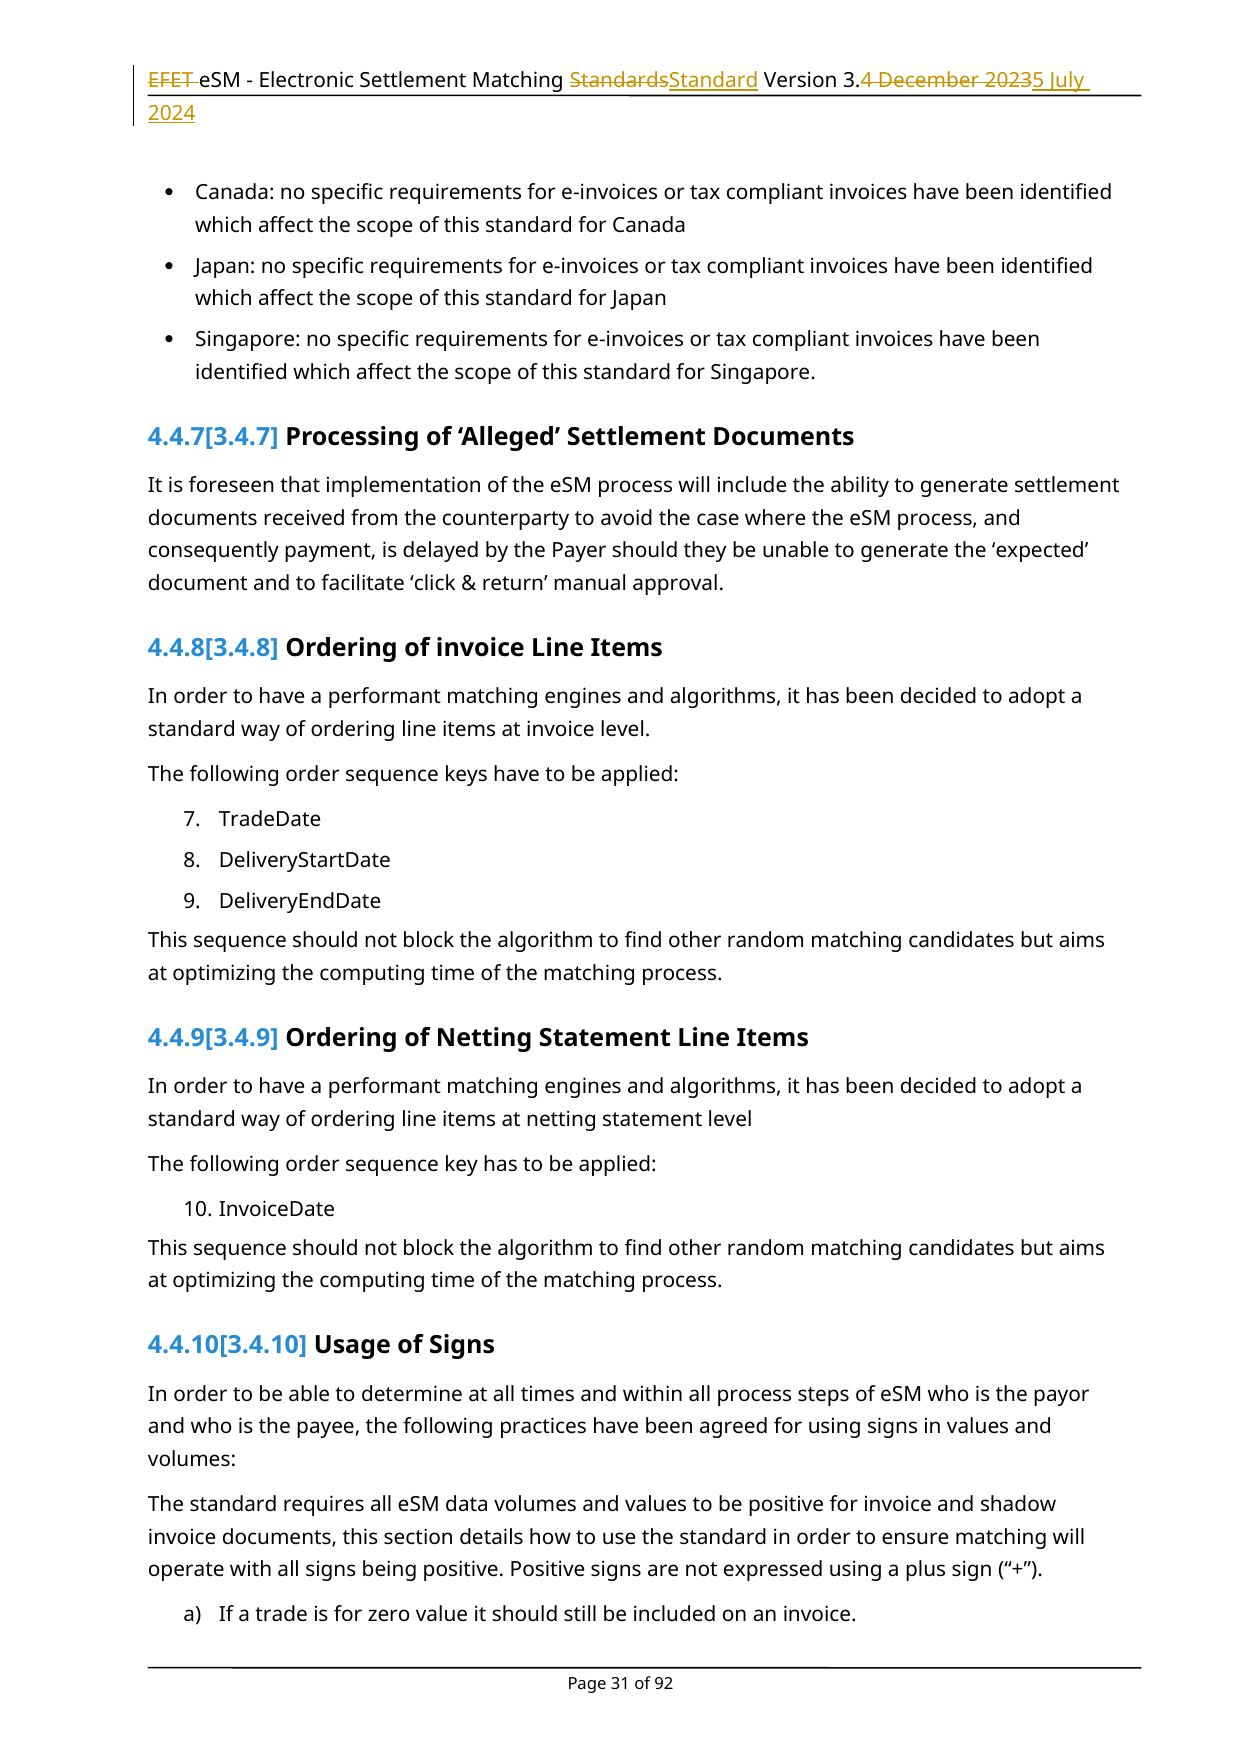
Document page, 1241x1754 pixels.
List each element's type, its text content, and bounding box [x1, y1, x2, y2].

list Japan: no specific requirements for e-invoices or tax compliant invoices have been identified which affect the scope of this standard for Japan [165, 251, 1122, 312]
text The following order sequence keys have to be applied: [148, 759, 1122, 788]
text It is foreseen that implementation of the eSM process will include the ability to generate settlement documents received from the counterparty to avoid the case where the eSM process, and consequently payment, is delayed by the Payer should they be unable to generate the ‘expected’ document and to facilitate ‘click & return’ manual approval. [148, 470, 1122, 597]
list DeliveryEndDate [183, 886, 1122, 915]
list TradeDate [183, 804, 1122, 833]
text The standard requires all eSM data volumes and values to be positive for invoice and shadow invoice documents, this section details how to use the standard in order to ensure matching will operate with all signs being positive. Positive signs are not expressed using a plus sign (“+”). [148, 1489, 1122, 1583]
subtitle Usage of Signs [148, 1327, 1122, 1361]
subtitle Ordering of invoice Line Items [148, 630, 1122, 664]
text In order to have a performant matching engines and algorithms, it has been decided to adopt a standard way of ordering line items at netting statement level [148, 1071, 1122, 1132]
text In order to have a performant matching engines and algorithms, it has been decided to adopt a standard way of ordering line items at invoice level. [148, 682, 1122, 743]
text In order to be able to determine at all times and within all process steps of eSM who is the payor and who is the payee, the following practices have been agreed for using signs in values and volumes: [148, 1379, 1122, 1472]
list InvoiceDate [183, 1194, 1122, 1222]
text This sequence should not block the algorithm to find other random matching candidates but aims at optimizing the computing time of the matching process. [148, 1233, 1122, 1294]
text The following order sequence key has to be applied: [148, 1149, 1122, 1177]
list Canada: no specific requirements for e-invoices or tax compliant invoices have been identified which affect the scope of this standard for Canada [165, 177, 1122, 238]
subtitle Processing of ‘Alleged’ Settlement Documents [148, 419, 1122, 453]
list If a trade is for zero value it should still be included on an invoice. [183, 1599, 1122, 1628]
list Singapore: no specific requirements for e-invoices or tax compliant invoices have been identified which affect the scope of this standard for Singapore. [165, 324, 1122, 385]
text This sequence should not block the algorithm to find other random matching candidates but aims at optimizing the computing time of the matching process. [148, 925, 1122, 986]
subtitle Ordering of Netting Statement Line Items [148, 1019, 1122, 1053]
list DeliveryStartDate [183, 845, 1122, 874]
